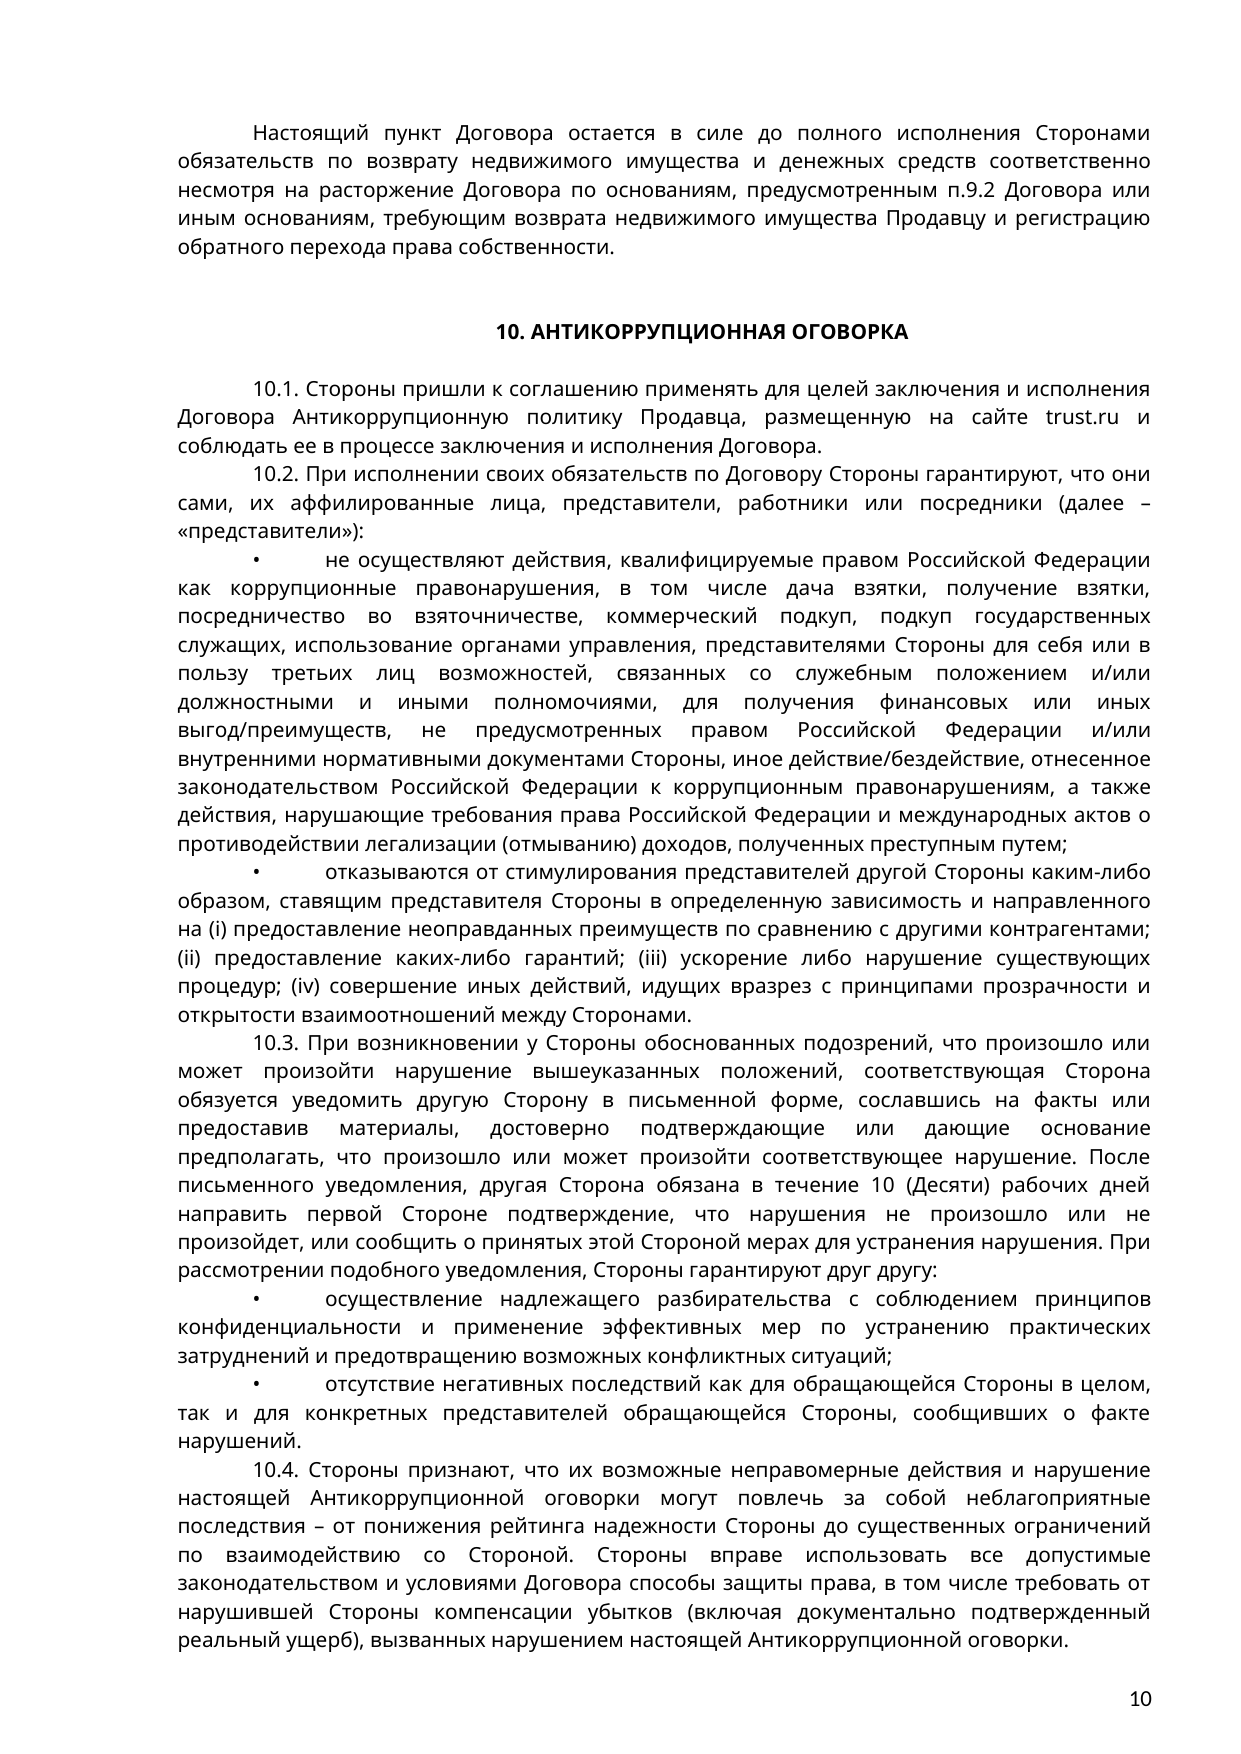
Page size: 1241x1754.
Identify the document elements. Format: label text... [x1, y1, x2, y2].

text 10.3. При возникновении у Стороны обоснованных подозрений, что произошло или может произойти нарушение вышеуказанных положений, соответствующая Сторона обязуется уведомить другую Сторону в письменной форме, сославшись на факты или предоставив материалы, достоверно подтверждающие или дающие основание предполагать, что произошло или может произойти соответствующее нарушение. После письменного уведомления, другая Сторона обязана в течение 10 (Десяти) рабочих дней направить первой Стороне подтверждение, что нарушения не произошло или не произойдет, или сообщить о принятых этой Стороной мерах для устранения нарушения. При рассмотрении подобного уведомления, Стороны гарантируют друг другу: [177, 1028, 1152, 1284]
text 10.4. Стороны признают, что их возможные неправомерные действия и нарушение настоящей Антикоррупционной оговорки могут повлечь за собой неблагоприятные последствия – от понижения рейтинга надежности Стороны до существенных ограничений по взаимодействию со Стороной. Стороны вправе использовать все допустимые законодательством и условиями Договора способы защиты права, в том числе требовать от нарушившей Стороны компенсации убытков (включая документально подтвержденный реальный ущерб), вызванных нарушением настоящей Антикоррупционной оговорки. [177, 1455, 1152, 1654]
text 10.2. При исполнении своих обязательств по Договору Стороны гарантируют, что они сами, их аффилированные лица, представители, работники или посредники (далее – «представители»): [177, 459, 1152, 545]
text • не осуществляют действия, квалифицируемые правом Российской Федерации как коррупционные правонарушения, в том числе дача взятки, получение взятки, посредничество во взяточничестве, коммерческий подкуп, подкуп государственных служащих, использование органами управления, представителями Стороны для себя или в пользу третьих лиц возможностей, связанных со служебным положением и/или должностными и иными полномочиями, для получения финансовых или иных выгод/преимуществ, не предусмотренных правом Российской Федерации и/или внутренними нормативными документами Стороны, иное действие/бездействие, отнесенное законодательством Российской Федерации к коррупционным правонарушениям, а также действия, нарушающие требования права Российской Федерации и международных актов о противодействии легализации (отмыванию) доходов, полученных преступным путем; [177, 545, 1152, 857]
text • осуществление надлежащего разбирательства с соблюдением принципов конфиденциальности и применение эффективных мер по устранению практических затруднений и предотвращению возможных конфликтных ситуаций; [177, 1284, 1152, 1369]
text • отказываются от стимулирования представителей другой Стороны каким-либо образом, ставящим представителя Стороны в определенную зависимость и направленного на (i) предоставление неоправданных преимуществ по сравнению с другими контрагентами; (ii) предоставление каких-либо гарантий; (iii) ускорение либо нарушение существующих процедур; (iv) совершение иных действий, идущих вразрез с принципами прозрачности и открытости взаимоотношений между Сторонами. [177, 857, 1152, 1028]
text • отсутствие негативных последствий как для обращающейся Стороны в целом, так и для конкретных представителей обращающейся Стороны, сообщивших о факте нарушений. [177, 1369, 1152, 1455]
text Настоящий пункт Договора остается в силе до полного исполнения Сторонами обязательств по возврату недвижимого имущества и денежных средств соответственно несмотря на расторжение Договора по основаниям, предусмотренным п.9.2 Договора или иным основаниям, требующим возврата недвижимого имущества Продавцу и регистрацию обратного перехода права собственности. [177, 118, 1152, 260]
text 10.1. Стороны пришли к соглашению применять для целей заключения и исполнения Договора Антикоррупционную политику Продавца, размещенную на сайте trust.ru и соблюдать ее в процессе заключения и исполнения Договора. [177, 374, 1152, 459]
text 10. АНТИКОРРУПЦИОННАЯ ОГОВОРКА [177, 317, 1152, 346]
